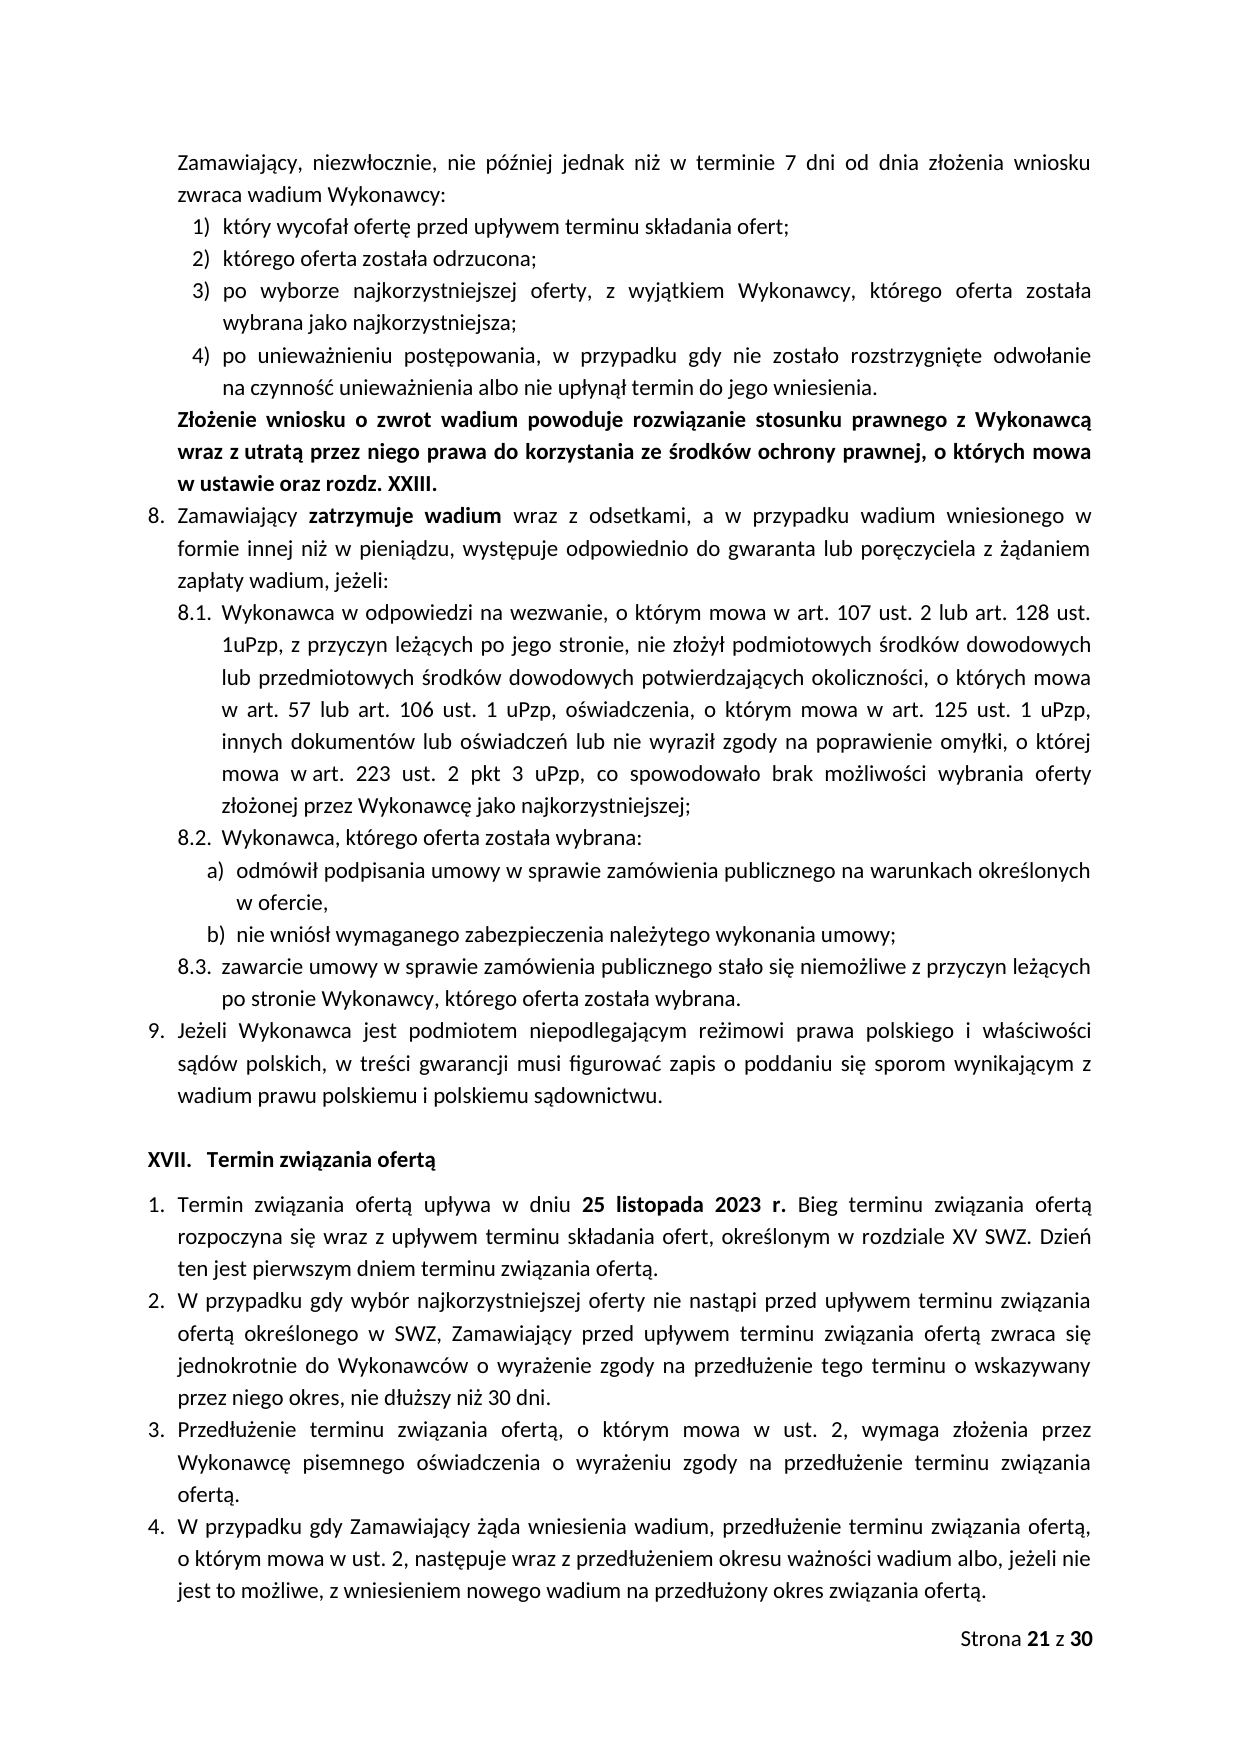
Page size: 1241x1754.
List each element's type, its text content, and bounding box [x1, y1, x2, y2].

list Termin związania ofertą upływa w dniu 25 listopada 2023 r. Bieg terminu związania ofertą rozpoczyna się wraz z upływem terminu składania ofert, określonym w rozdziale XV SWZ. Dzień ten jest pierwszym dniem terminu związania ofertą. [148, 1190, 1093, 1282]
list zawarcie umowy w sprawie zamówienia publicznego stało się niemożliwe z przyczyn leżących po stronie Wykonawcy, którego oferta została wybrana. [177, 952, 1093, 1012]
list po wyborze najkorzystniejszej oferty, z wyjątkiem Wykonawcy, którego oferta została wybrana jako najkorzystniejsza; [192, 276, 1093, 337]
list Zamawiający, niezwłocznie, nie później jednak niż w terminie 7 dni od dnia złożenia wniosku zwraca wadium Wykonawcy: [177, 148, 1093, 208]
list Wykonawca, którego oferta została wybrana: [177, 823, 1093, 852]
list Przedłużenie terminu związania ofertą, o którym mowa w ust. 2, wymaga złożenia przez Wykonawcę pisemnego oświadczenia o wyrażeniu zgody na przedłużenie terminu związania ofertą. [148, 1415, 1093, 1508]
list którego oferta została odrzucona; [192, 244, 1093, 272]
list który wycofał ofertę przed upływem terminu składania ofert; [192, 212, 1093, 240]
list Zamawiający zatrzymuje wadium wraz z odsetkami, a w przypadku wadium wniesionego w formie innej niż w pieniądzu, występuje odpowiednio do gwaranta lub poręczyciela z żądaniem zapłaty wadium, jeżeli: [148, 502, 1093, 594]
list Złożenie wniosku o zwrot wadium powoduje rozwiązanie stosunku prawnego z Wykonawcą wraz z utratą przez niego prawa do korzystania ze środków ochrony prawnej, o których mowa w ustawie oraz rozdz. XXIII. [177, 405, 1093, 497]
list odmówił podpisania umowy w sprawie zamówienia publicznego na warunkach określonych w ofercie, [207, 856, 1093, 916]
list W przypadku gdy wybór najkorzystniejszej oferty nie nastąpi przed upływem terminu związania ofertą określonego w SWZ, Zamawiający przed upływem terminu związania ofertą zwraca się jednokrotnie do Wykonawców o wyrażenie zgody na przedłużenie tego terminu o wskazywany przez niego okres, nie dłuższy niż 30 dni. [148, 1287, 1093, 1411]
list W przypadku gdy Zamawiający żąda wniesienia wadium, przedłużenie terminu związania ofertą, o którym mowa w ust. 2, następuje wraz z przedłużeniem okresu ważności wadium albo, jeżeli nie jest to możliwe, z wniesieniem nowego wadium na przedłużony okres związania ofertą. [148, 1512, 1093, 1604]
list Jeżeli Wykonawca jest podmiotem niepodlegającym reżimowi prawa polskiego i właściwości sądów polskich, w treści gwarancji musi figurować zapis o poddaniu się sporom wynikającym z wadium prawu polskiemu i polskiemu sądownictwu. [148, 1017, 1093, 1109]
list nie wniósł wymaganego zabezpieczenia należytego wykonania umowy; [207, 920, 1093, 948]
list Termin związania ofertą [148, 1145, 1093, 1173]
list po unieważnieniu postępowania, w przypadku gdy nie zostało rozstrzygnięte odwołanie na czynność unieważnienia albo nie upłynął termin do jego wniesienia. [192, 341, 1093, 401]
list Wykonawca w odpowiedzi na wezwanie, o którym mowa w art. 107 ust. 2 lub art. 128 ust. 1uPzp, z przyczyn leżących po jego stronie, nie złożył podmiotowych środków dowodowych lub przedmiotowych środków dowodowych potwierdzających okoliczności, o których mowa w art. 57 lub art. 106 ust. 1 uPzp, oświadczenia, o którym mowa w art. 125 ust. 1 uPzp, innych dokumentów lub oświadczeń lub nie wyraził zgody na poprawienie omyłki, o której mowa w art. 223 ust. 2 pkt 3 uPzp, co spowodowało brak możliwości wybrania oferty złożonej przez Wykonawcę jako najkorzystniejszej; [177, 598, 1093, 819]
